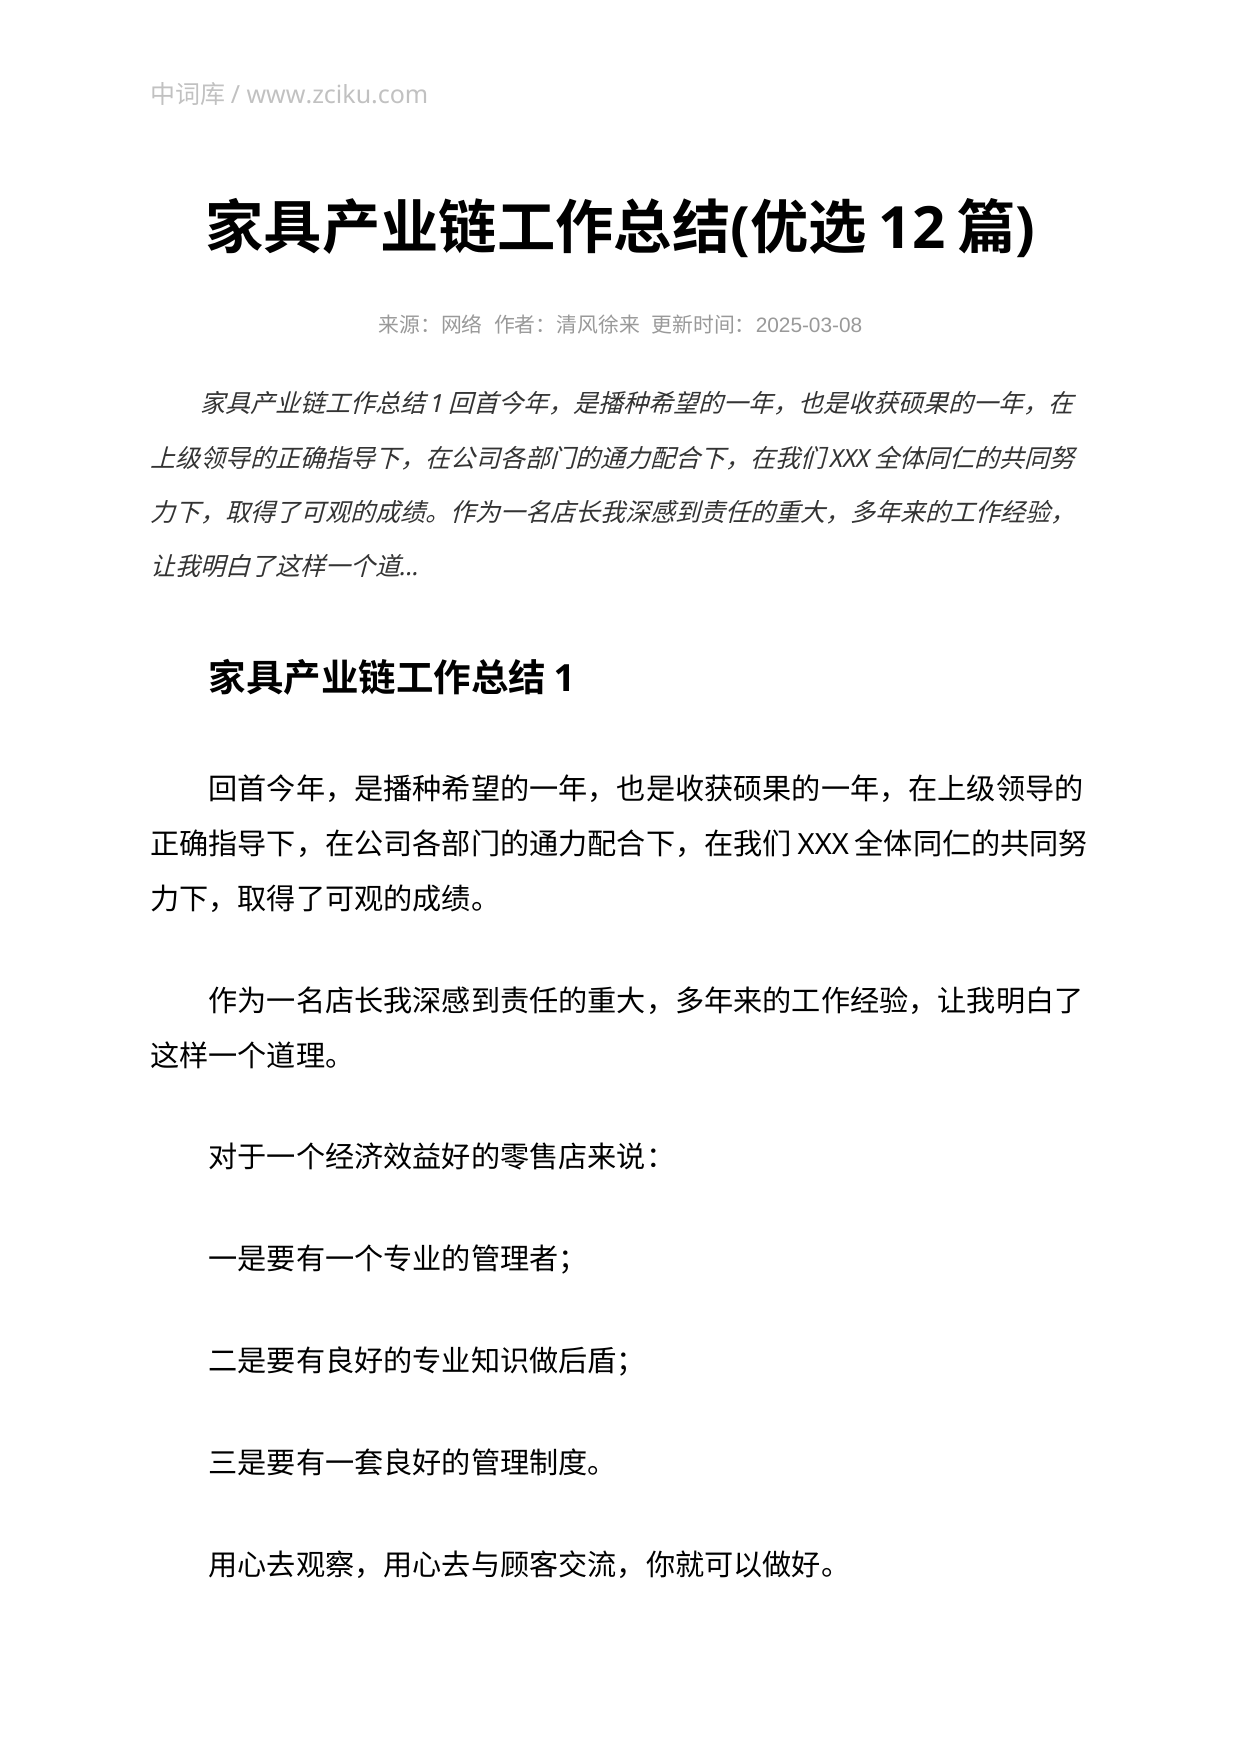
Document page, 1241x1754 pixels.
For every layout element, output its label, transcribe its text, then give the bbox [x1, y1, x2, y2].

text 作为一名店长我深感到责任的重大，多年来的工作经验，让我明白了这样一个道理。 [150, 977, 1090, 1074]
text 回首今年，是播种希望的一年，也是收获硕果的一年，在上级领导的正确指导下，在公司各部门的通力配合下，在我们XXX全体同仁的共同努力下，取得了可观的成绩。 [150, 766, 1090, 918]
text 家具产业链工作总结1 [150, 648, 1090, 703]
text 二是要有良好的专业知识做后盾； [150, 1338, 1090, 1380]
text 用心去观察，用心去与顾客交流，你就可以做好。 [150, 1541, 1090, 1583]
text 一是要有一个专业的管理者； [150, 1236, 1090, 1278]
text 家具产业链工作总结1回首今年，是播种希望的一年，也是收获硕果的一年，在上级领导的正确指导下，在公司各部门的通力配合下，在我们XXX全体同仁的共同努力下，取得了可观的成绩。作为一名店长我深感到责任的重大，多年来的工作经验，让我明白了这样一个道... [150, 384, 1090, 583]
text 对于一个经济效益好的零售店来说： [150, 1134, 1090, 1176]
text 来源：网络 作者：清风徐来 更新时间：2025-03-08 [150, 313, 1090, 337]
text 三是要有一套良好的管理制度。 [150, 1439, 1090, 1482]
subtitle 家具产业链工作总结(优选12篇) [150, 181, 1090, 266]
